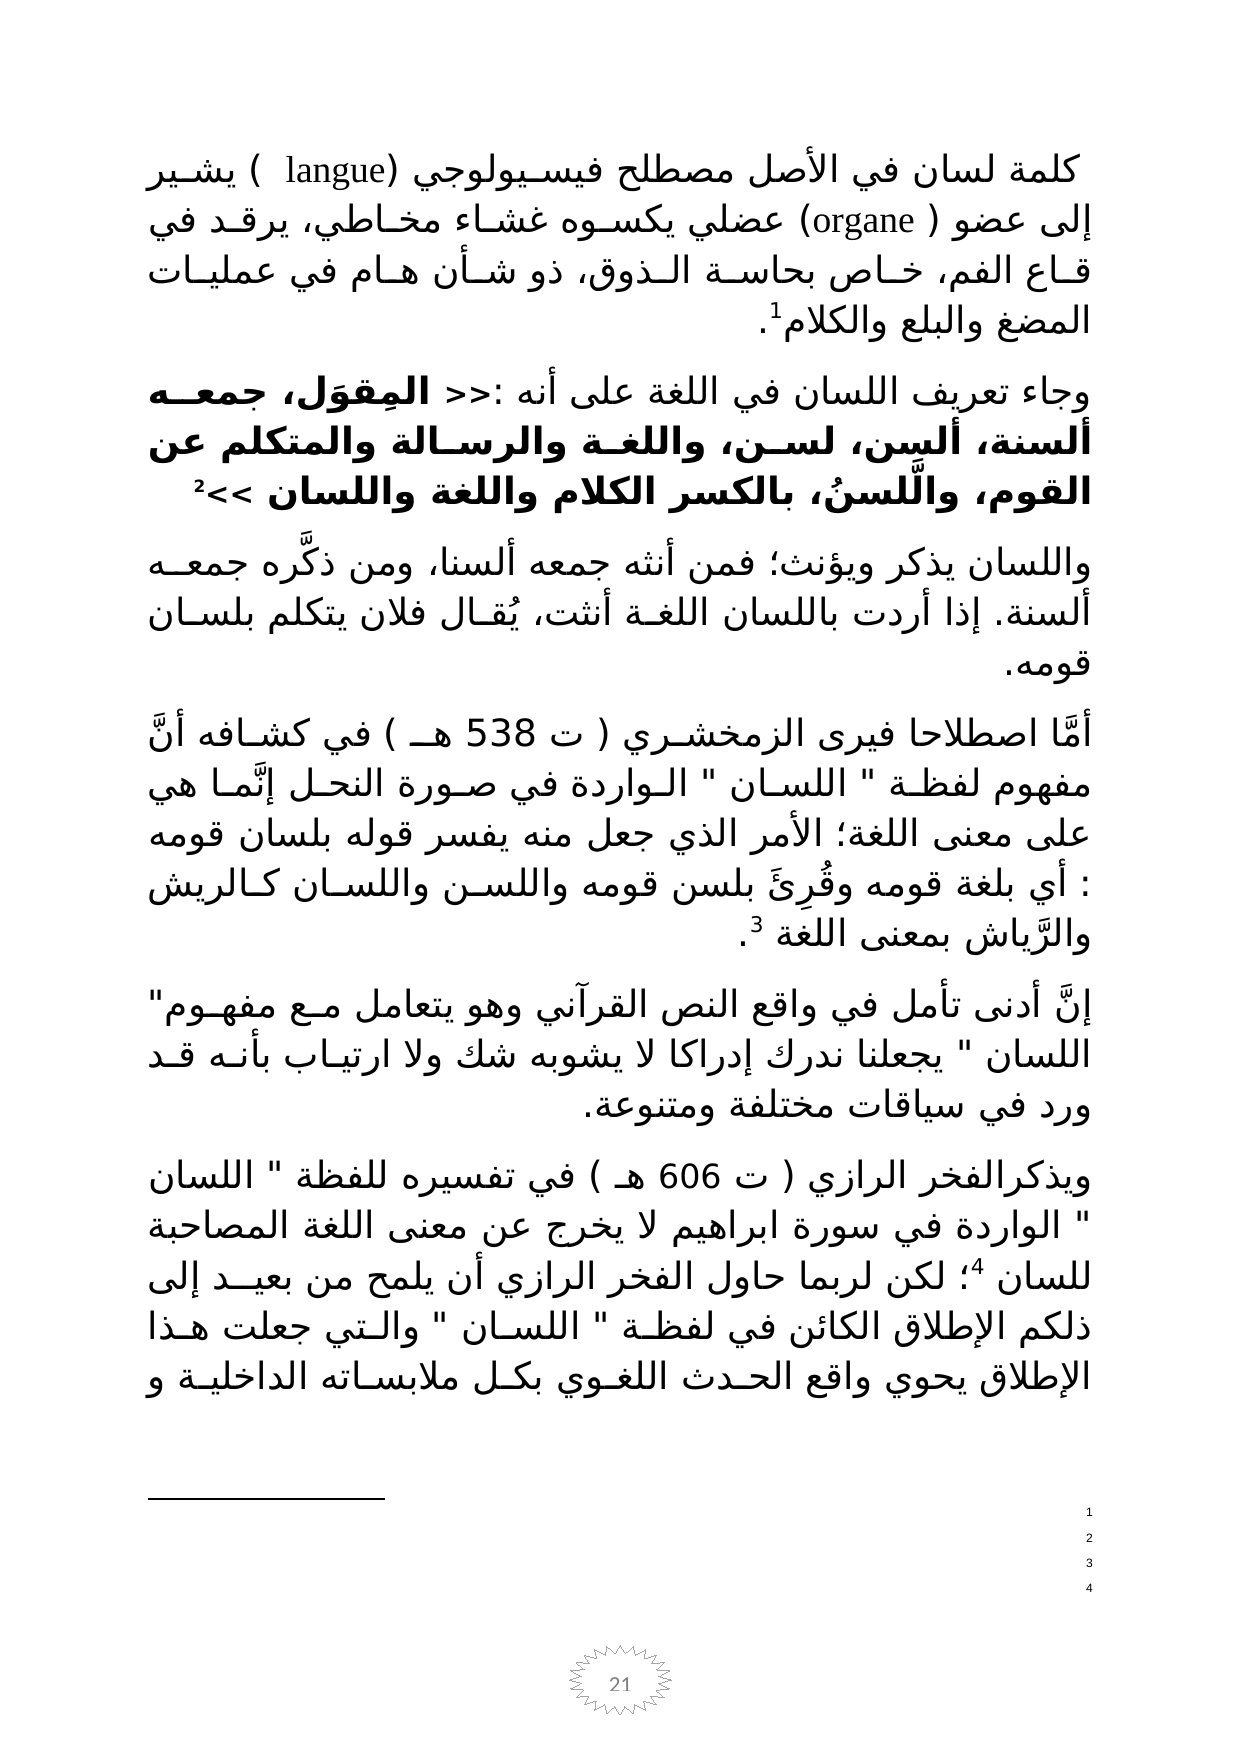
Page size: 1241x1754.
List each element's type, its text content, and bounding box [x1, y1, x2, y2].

text إنَّ أدنى تأمل في واقع النص القرآني وهو يتعامل مع مفهوم" اللسان " يجعلنا ندرك إدراكا لا يشوبه شك ولا ارتياب بأنه قد ورد في سياقات مختلفة ومتنوعة. [148, 983, 1093, 1127]
text أمَّا اصطلاحا فيرى الزمخشري ( ت 538 هـ ) في كشافه أنَّ مفهوم لفظة " اللسان " الواردة في صورة النحل إنَّما هي على معنى اللغة؛ الأمر الذي جعل منه يفسر قوله بلسان قومه : أي بلغة قومه وقُرِئَ بلسن قومه واللسن واللسان كالريش والرَّياش بمعنى اللغة . [148, 712, 1093, 956]
text واللسان يذكر ويؤنث؛ فمن أنثه جمعه ألسنا، ومن ذكَّره جمعه ألسنة. إذا أردت باللسان اللغة أنثت، يُقال فلان يتكلم بلسان قومه. [148, 540, 1093, 684]
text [148, 1154, 1093, 1398]
text كلمة لسان في الأصل مصطلح فيسيولوجي (langue ) يشير إلى عضو ( organe) عضلي يكسوه غشاء مخاطي، يرقد في قاع الفم، خاص بحاسة الذوق، ذو شأن هام في عمليات المضغ والبلع والكلام. [148, 148, 1093, 342]
text وجاء تعريف اللسان في اللغة على أنه :<< المِقوَل، جمعه ألسنة، ألسن، لسن، واللغة والرسالة والمتكلم عن القوم، والَّلسنُ، بالكسر الكلام واللغة واللسان >> [148, 369, 1093, 513]
